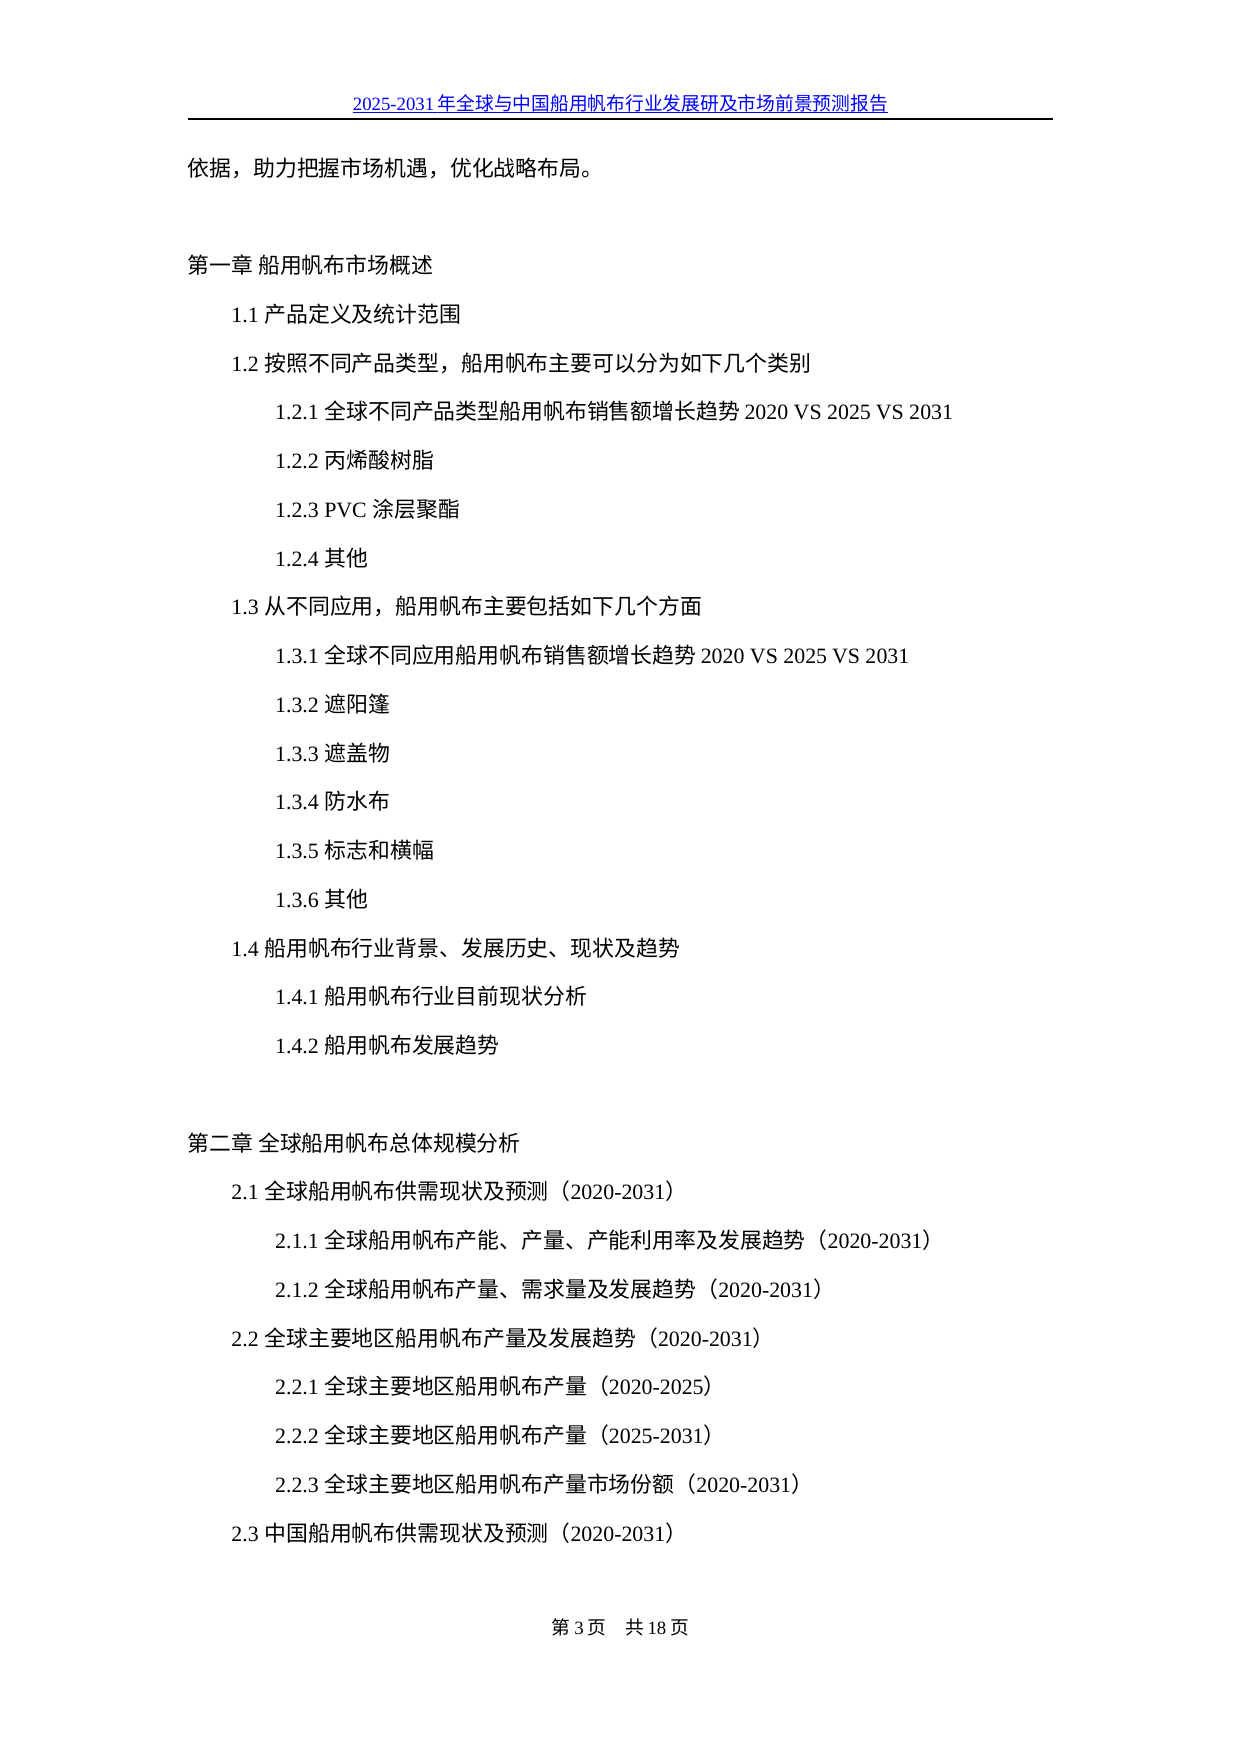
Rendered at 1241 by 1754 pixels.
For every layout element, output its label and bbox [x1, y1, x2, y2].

text [187, 150, 1053, 1548]
